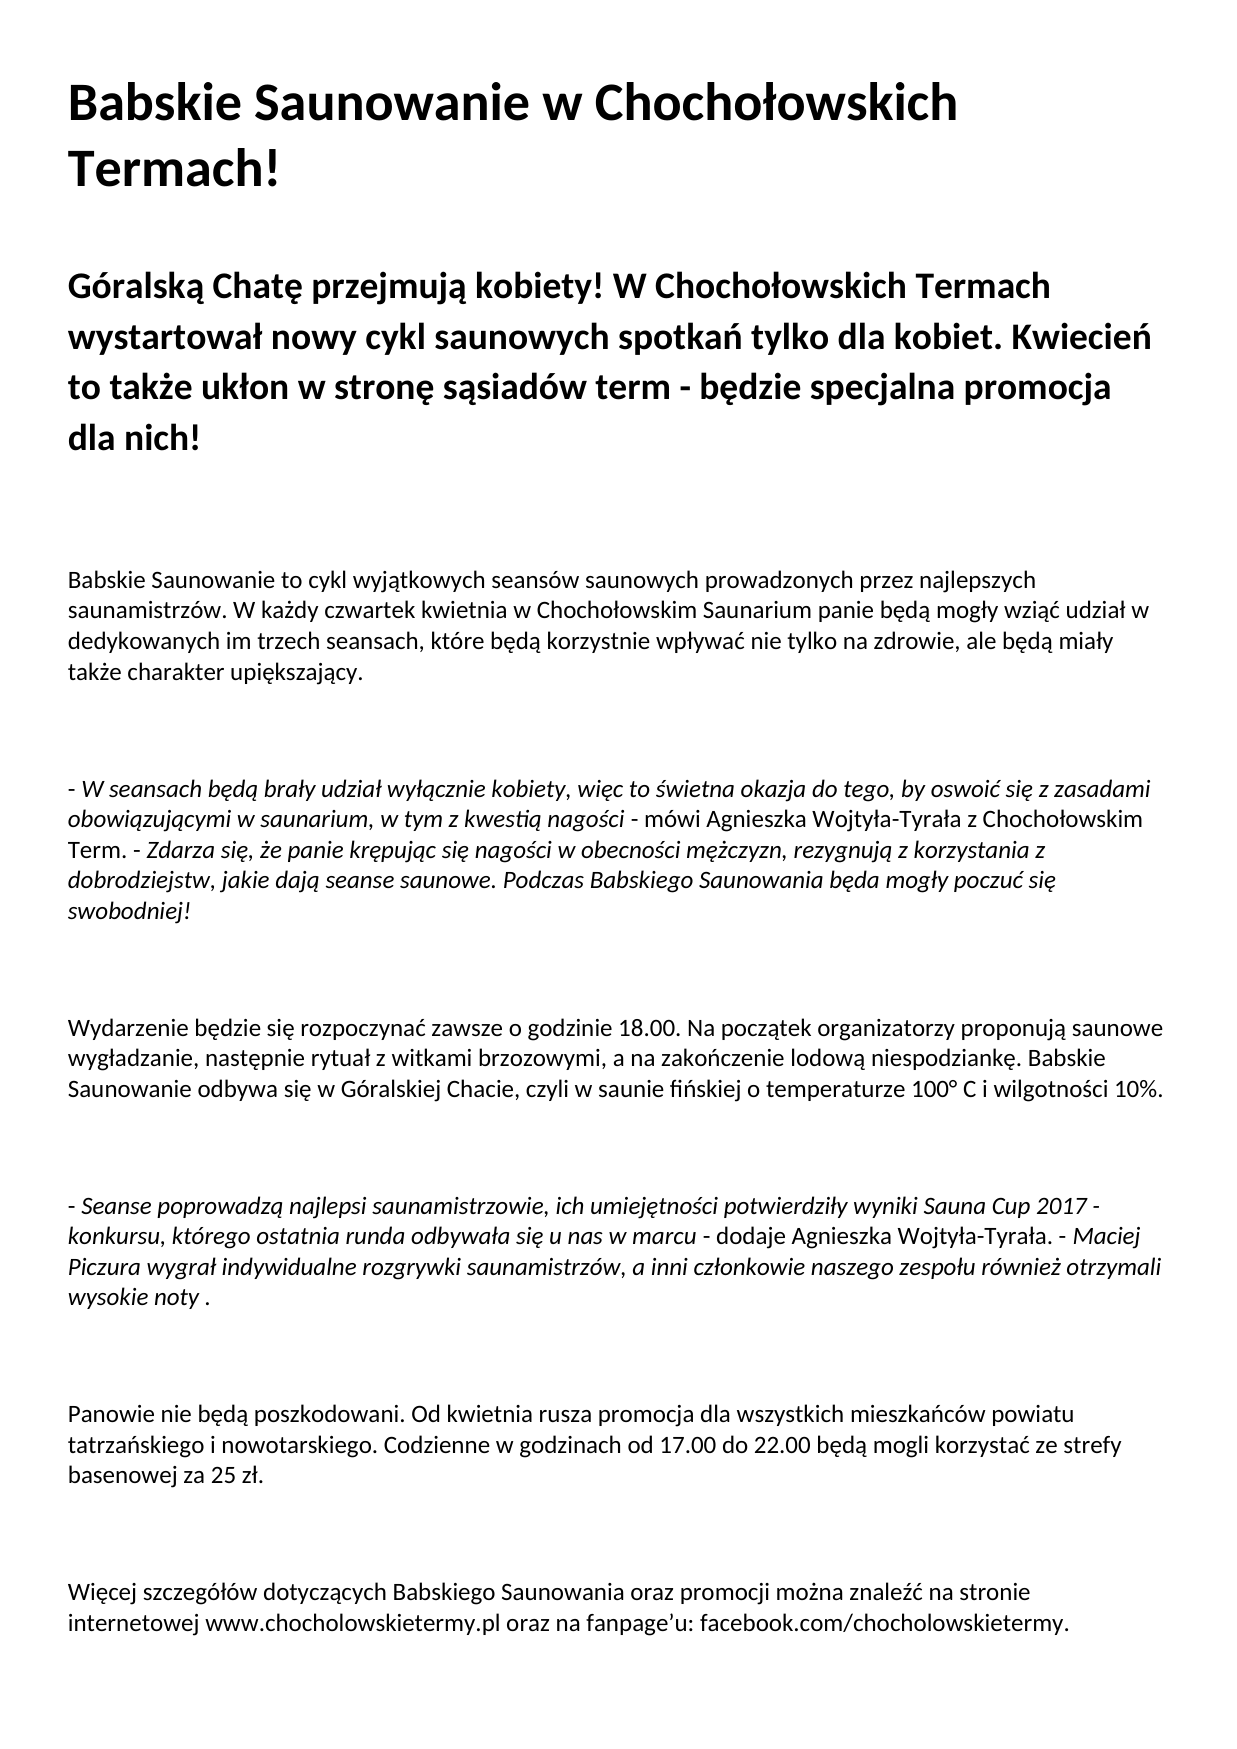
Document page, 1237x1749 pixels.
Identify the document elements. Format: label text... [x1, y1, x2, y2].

text Więcej szczegółów dotyczących Babskiego Saunowania oraz promocji można znaleźć na stronie internetowej www.chocholowskietermy.pl oraz na fanpage’u: facebook.com/chocholowskietermy. [68, 1576, 1169, 1637]
text - W seansach będą brały udział wyłącznie kobiety, więc to świetna okazja do tego, by oswoić się z zasadami obowiązującymi w saunarium, w tym z kwestią nagości - mówi Agnieszka Wojtyła-Tyrała z Chochołowskim Term. - Zdarza się, że panie krępując się nagości w obecności mężczyzn, rezygnują z korzystania z dobrodziejstw, jakie dają seanse saunowe. Podczas Babskiego Saunowania będa mogły poczuć się swobodniej! [68, 773, 1169, 925]
text Babskie Saunowanie w Chochołowskich Termach! [68, 68, 1169, 200]
text Babskie Saunowanie to cykl wyjątkowych seansów saunowych prowadzonych przez najlepszych saunamistrzów. W każdy czwartek kwietnia w Chochołowskim Saunarium panie będą mogły wziąć udział w dedykowanych im trzech seansach, które będą korzystnie wpływać nie tylko na zdrowie, ale będą miały także charakter upiększający. [68, 564, 1169, 686]
text Panowie nie będą poszkodowani. Od kwietnia rusza promocja dla wszystkich mieszkańców powiatu tatrzańskiego i nowotarskiego. Codzienne w godzinach od 17.00 do 22.00 będą mogli korzystać ze strefy basenowej za 25 zł. [68, 1398, 1169, 1490]
text Góralską Chatę przejmują kobiety! W Chochołowskich Termach wystartował nowy cykl saunowych spotkań tylko dla kobiet. Kwiecień to także ukłon w stronę sąsiadów term - będzie specjalna promocja dla nich! [68, 262, 1169, 459]
text Wydarzenie będzie się rozpoczynać zawsze o godzinie 18.00. Na początek organizatorzy proponują saunowe wygładzanie, następnie rytuał z witkami brzozowymi, a na zakończenie lodową niespodziankę. Babskie Saunowanie odbywa się w Góralskiej Chacie, czyli w saunie fińskiej o temperaturze 100° C i wilgotności 10%. [68, 1012, 1169, 1103]
text - Seanse poprowadzą najlepsi saunamistrzowie, ich umiejętności potwierdziły wyniki Sauna Cup 2017 - konkursu, którego ostatnia runda odbywała się u nas w marcu - dodaje Agnieszka Wojtyła-Tyrała. - Maciej Piczura wygrał indywidualne rozgrywki saunamistrzów, a inni członkowie naszego zespołu również otrzymali wysokie noty . [68, 1190, 1169, 1312]
